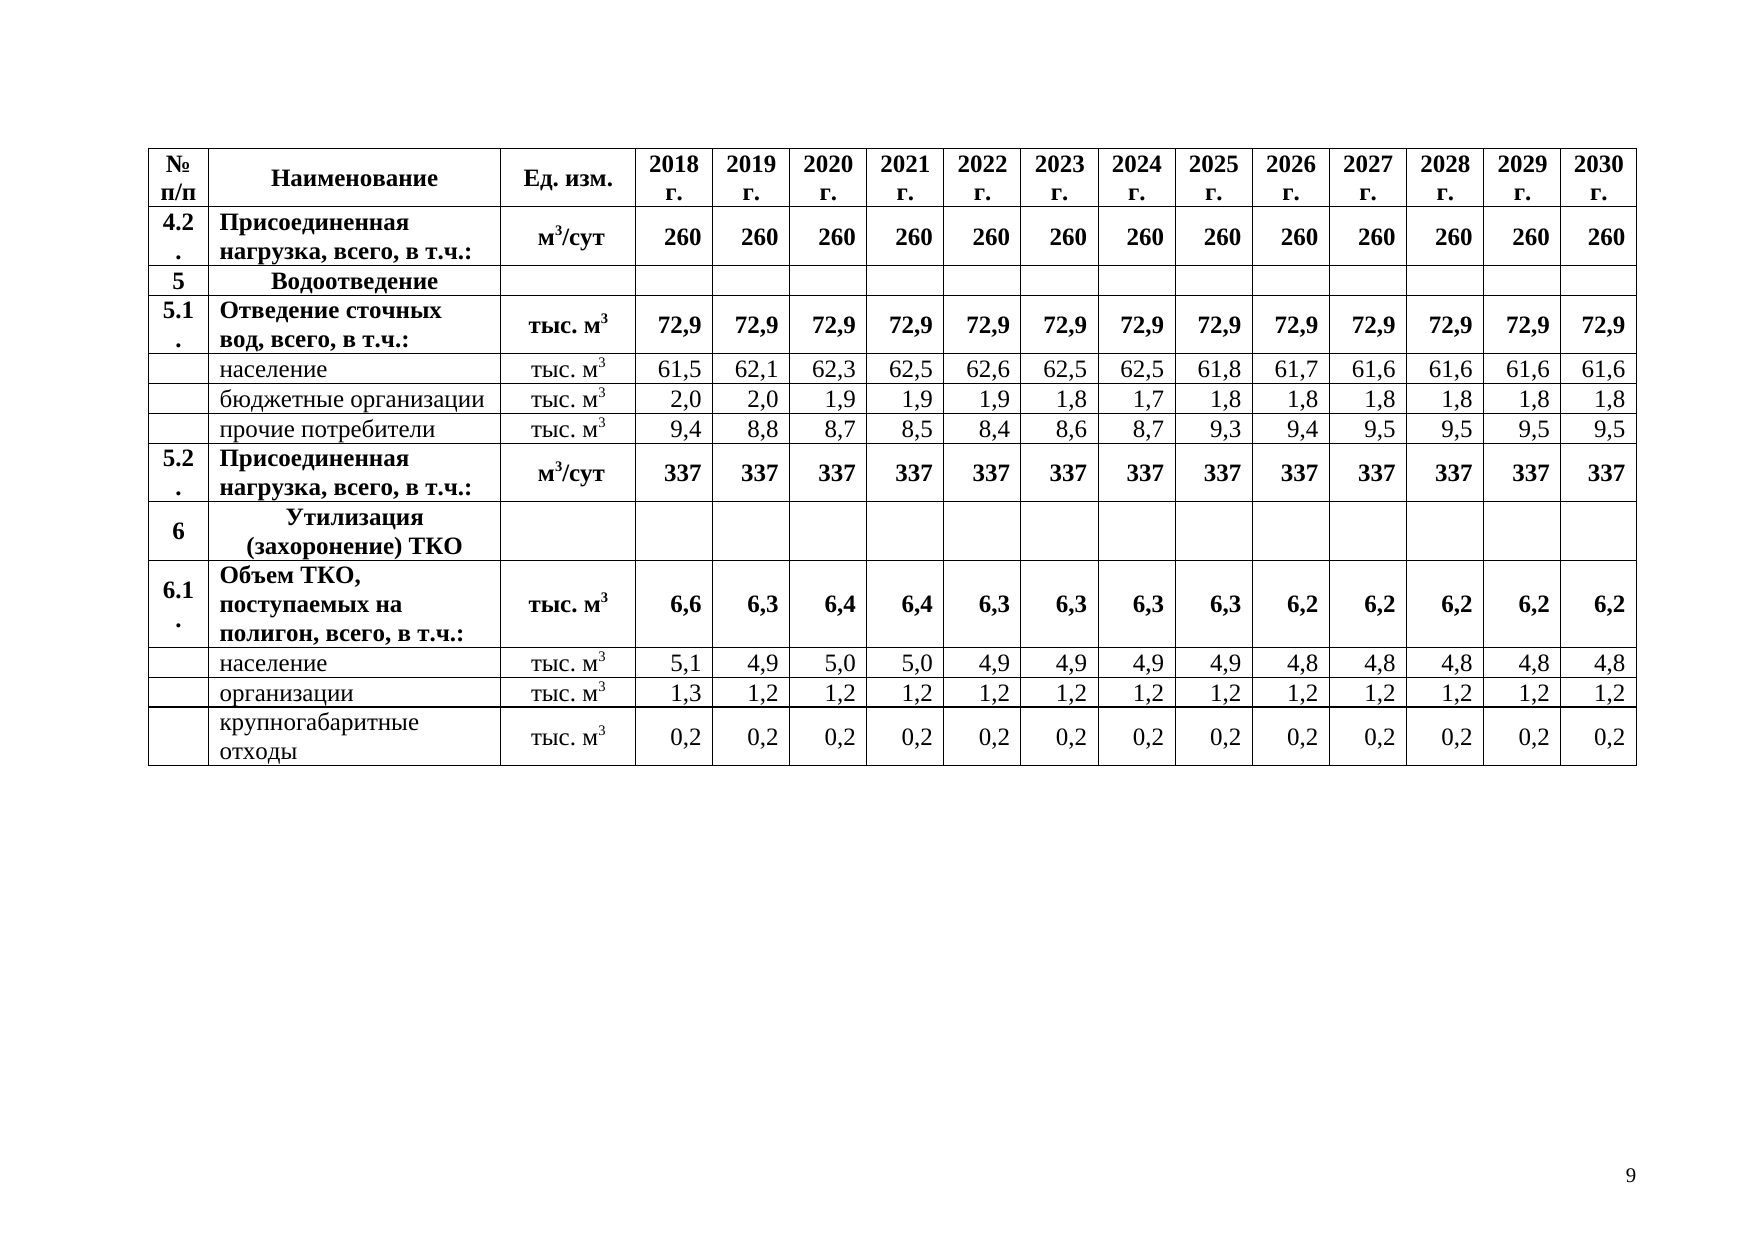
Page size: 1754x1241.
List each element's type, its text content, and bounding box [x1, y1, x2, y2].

table_cell бюджетные организации [209, 384, 500, 413]
table_cell 1,2 [867, 678, 943, 706]
table_cell 1,2 [713, 678, 789, 706]
table_cell 4,8 [1484, 648, 1560, 677]
table_cell [790, 502, 866, 559]
table_cell 337 [1561, 444, 1636, 501]
table_cell 1,2 [1021, 678, 1098, 706]
table_cell [1253, 266, 1329, 294]
table_cell 1,2 [1253, 678, 1329, 706]
table_cell 337 [1176, 444, 1252, 501]
table_cell 1,9 [944, 384, 1020, 413]
table_cell 260 [713, 207, 789, 265]
table_cell 1,8 [1407, 384, 1483, 413]
table_cell 0,2 [636, 708, 712, 765]
table_cell Присоединенная нагрузка, всего, в т.ч.: [209, 444, 500, 501]
table_cell 6,2 [1561, 561, 1636, 647]
table_cell 337 [867, 444, 943, 501]
table_cell 9,5 [1561, 414, 1636, 442]
table_cell 0,2 [944, 708, 1020, 765]
table_cell 62,5 [867, 354, 943, 383]
table_cell 1,9 [867, 384, 943, 413]
table_cell 72,9 [1484, 296, 1560, 353]
table_cell [713, 502, 789, 559]
table_cell организации [209, 678, 500, 706]
table_cell 1,2 [944, 678, 1020, 706]
table_cell 1,2 [1099, 678, 1175, 706]
table_cell 1,8 [1484, 384, 1560, 413]
table_header 2024 г. [1099, 149, 1175, 206]
table_cell 260 [1176, 207, 1252, 265]
table_cell Водоотведение [209, 266, 500, 294]
table_cell 5,0 [790, 648, 866, 677]
table_cell 5.1. [149, 296, 208, 353]
table_cell 260 [867, 207, 943, 265]
table_cell [1484, 502, 1560, 559]
table_cell [944, 502, 1020, 559]
table_cell 72,9 [867, 296, 943, 353]
table_cell 1,2 [1561, 678, 1636, 706]
table_cell [636, 502, 712, 559]
table_cell 4.2. [149, 207, 208, 265]
table_cell 72,9 [1561, 296, 1636, 353]
table_cell 337 [713, 444, 789, 501]
table_cell 4,9 [713, 648, 789, 677]
table_cell [867, 502, 943, 559]
table_cell 6.1. [149, 561, 208, 647]
table_cell 6,3 [944, 561, 1020, 647]
table_cell [1407, 502, 1483, 559]
table_cell 8,5 [867, 414, 943, 442]
table_cell 1,2 [1330, 678, 1406, 706]
table_cell 260 [1330, 207, 1406, 265]
table_cell 337 [1253, 444, 1329, 501]
table_cell 0,2 [1484, 708, 1560, 765]
table_cell 6,3 [1021, 561, 1098, 647]
table_cell 337 [1099, 444, 1175, 501]
table_cell 5,0 [867, 648, 943, 677]
table_cell 72,9 [1099, 296, 1175, 353]
table_cell 5,1 [636, 648, 712, 677]
table_cell [1330, 266, 1406, 294]
table_cell 72,9 [944, 296, 1020, 353]
table_cell 337 [1484, 444, 1560, 501]
table_cell м3/сут [501, 207, 635, 265]
table_cell 6,4 [867, 561, 943, 647]
table_cell 1,9 [790, 384, 866, 413]
table_cell 6,2 [1407, 561, 1483, 647]
table_cell 6,4 [790, 561, 866, 647]
table_cell тыс. м3 [501, 354, 635, 383]
table_cell 62,6 [944, 354, 1020, 383]
table_cell 6,6 [636, 561, 712, 647]
table_cell 6,2 [1484, 561, 1560, 647]
table_cell 9,4 [636, 414, 712, 442]
table_cell 8,8 [713, 414, 789, 442]
table_cell тыс. м3 [501, 561, 635, 647]
table_cell [1407, 266, 1483, 294]
table_cell 61,6 [1407, 354, 1483, 383]
table_cell 1,2 [1407, 678, 1483, 706]
table_cell [790, 266, 866, 294]
table_cell Объем ТКО, поступаемых на полигон, всего, в т.ч.: [209, 561, 500, 647]
table_cell 8,4 [944, 414, 1020, 442]
table_header 2021 г. [867, 149, 943, 206]
table_cell [149, 384, 208, 413]
table_cell 0,2 [1176, 708, 1252, 765]
table_cell 72,9 [790, 296, 866, 353]
table_cell 61,6 [1330, 354, 1406, 383]
table_cell 4,9 [1176, 648, 1252, 677]
table_cell [149, 354, 208, 383]
table_cell 4,8 [1407, 648, 1483, 677]
table_cell 72,9 [636, 296, 712, 353]
table_cell 260 [1021, 207, 1098, 265]
table_cell 1,8 [1561, 384, 1636, 413]
table_cell 6,2 [1253, 561, 1329, 647]
table_cell [501, 266, 635, 294]
table_cell [713, 266, 789, 294]
table_cell 5.2. [149, 444, 208, 501]
table_cell 260 [1099, 207, 1175, 265]
table_cell 8,6 [1021, 414, 1098, 442]
table_header 2026 г. [1253, 149, 1329, 206]
table_cell 61,8 [1176, 354, 1252, 383]
table_cell 6,3 [1099, 561, 1175, 647]
table_cell 4,9 [1099, 648, 1175, 677]
table_cell 6 [149, 502, 208, 559]
table_cell 0,2 [867, 708, 943, 765]
table_cell 260 [790, 207, 866, 265]
table_cell 61,6 [1561, 354, 1636, 383]
table_cell 62,5 [1099, 354, 1175, 383]
table_cell 4,9 [1021, 648, 1098, 677]
table_cell 9,5 [1407, 414, 1483, 442]
table_header № п/п [149, 149, 208, 206]
table_cell [867, 266, 943, 294]
table_cell 1,8 [1021, 384, 1098, 413]
table_cell [636, 266, 712, 294]
table_cell 8,7 [1099, 414, 1175, 442]
table_cell 1,3 [636, 678, 712, 706]
table_cell 62,1 [713, 354, 789, 383]
table_cell Утилизация (захоронение) ТКО [209, 502, 500, 559]
table_cell [1099, 266, 1175, 294]
table_cell [149, 708, 208, 765]
table_cell 337 [1407, 444, 1483, 501]
table_cell [1021, 266, 1098, 294]
table_header 2028 г. [1407, 149, 1483, 206]
table_cell 61,6 [1484, 354, 1560, 383]
table_cell тыс. м3 [501, 678, 635, 706]
table_cell 0,2 [713, 708, 789, 765]
table_cell 9,5 [1484, 414, 1560, 442]
table_cell [1253, 502, 1329, 559]
table_cell 260 [1253, 207, 1329, 265]
table_cell 0,2 [790, 708, 866, 765]
table_cell Присоединенная нагрузка, всего, в т.ч.: [209, 207, 500, 265]
table_cell 4,8 [1561, 648, 1636, 677]
table_cell тыс. м3 [501, 296, 635, 353]
table_cell 8,7 [790, 414, 866, 442]
table_cell 72,9 [1407, 296, 1483, 353]
table_cell 5 [149, 266, 208, 294]
table_cell 9,3 [1176, 414, 1252, 442]
table_cell 6,3 [713, 561, 789, 647]
table_cell [1021, 502, 1098, 559]
table_cell 337 [790, 444, 866, 501]
table_cell 62,5 [1021, 354, 1098, 383]
table_cell прочие потребители [209, 414, 500, 442]
table_cell 337 [944, 444, 1020, 501]
table_cell тыс. м3 [501, 648, 635, 677]
table_cell 260 [636, 207, 712, 265]
table_cell [501, 502, 635, 559]
table_cell 0,2 [1330, 708, 1406, 765]
table_header Наименование [209, 149, 500, 206]
table_cell 72,9 [713, 296, 789, 353]
table_cell 2,0 [636, 384, 712, 413]
table_cell население [209, 648, 500, 677]
table_cell 0,2 [1253, 708, 1329, 765]
table_cell 260 [1561, 207, 1636, 265]
table_header 2023 г. [1021, 149, 1098, 206]
table_cell 1,8 [1176, 384, 1252, 413]
table_header 2027 г. [1330, 149, 1406, 206]
table_cell 72,9 [1021, 296, 1098, 353]
table_header 2029 г. [1484, 149, 1560, 206]
table_cell 1,8 [1253, 384, 1329, 413]
table_cell 61,5 [636, 354, 712, 383]
table_header 2019 г. [713, 149, 789, 206]
table_cell [1330, 502, 1406, 559]
table_cell 4,8 [1253, 648, 1329, 677]
table_cell тыс. м3 [501, 708, 635, 765]
table_cell 72,9 [1330, 296, 1406, 353]
table_cell 260 [944, 207, 1020, 265]
table_cell 61,7 [1253, 354, 1329, 383]
table_cell 9,5 [1330, 414, 1406, 442]
table_cell крупногабаритные отходы [209, 708, 500, 765]
table_cell 1,7 [1099, 384, 1175, 413]
table_cell 260 [1407, 207, 1483, 265]
table_cell [1561, 266, 1636, 294]
table_header 2020 г. [790, 149, 866, 206]
table_cell население [209, 354, 500, 383]
table_cell 2,0 [713, 384, 789, 413]
table_header 2030 г. [1561, 149, 1636, 206]
table_cell 0,2 [1021, 708, 1098, 765]
table_cell [149, 678, 208, 706]
table_header 2025 г. [1176, 149, 1252, 206]
table_cell м3/сут [501, 444, 635, 501]
table_cell [1099, 502, 1175, 559]
table_cell тыс. м3 [501, 384, 635, 413]
table_cell 72,9 [1176, 296, 1252, 353]
table_cell 0,2 [1407, 708, 1483, 765]
table_cell 260 [1484, 207, 1560, 265]
table_cell 4,8 [1330, 648, 1406, 677]
table_cell 0,2 [1561, 708, 1636, 765]
table_cell 0,2 [1099, 708, 1175, 765]
table_cell 72,9 [1253, 296, 1329, 353]
table_cell [1484, 266, 1560, 294]
table_cell Отведение сточных вод, всего, в т.ч.: [209, 296, 500, 353]
table_header 2022 г. [944, 149, 1020, 206]
table_cell 9,4 [1253, 414, 1329, 442]
table_cell [149, 414, 208, 442]
table_cell 337 [636, 444, 712, 501]
table_cell 1,2 [1176, 678, 1252, 706]
table_cell [1176, 502, 1252, 559]
table_cell [1176, 266, 1252, 294]
table_cell тыс. м3 [501, 414, 635, 442]
table_cell 6,3 [1176, 561, 1252, 647]
table_cell 337 [1330, 444, 1406, 501]
table_cell 1,8 [1330, 384, 1406, 413]
table_cell [1561, 502, 1636, 559]
table_header 2018 г. [636, 149, 712, 206]
table_cell [944, 266, 1020, 294]
table_cell 1,2 [790, 678, 866, 706]
table_cell 337 [1021, 444, 1098, 501]
table_cell 62,3 [790, 354, 866, 383]
table_cell 4,9 [944, 648, 1020, 677]
table_cell 1,2 [1484, 678, 1560, 706]
table_cell 6,2 [1330, 561, 1406, 647]
table_header Ед. изм. [501, 149, 635, 206]
table_cell [149, 648, 208, 677]
